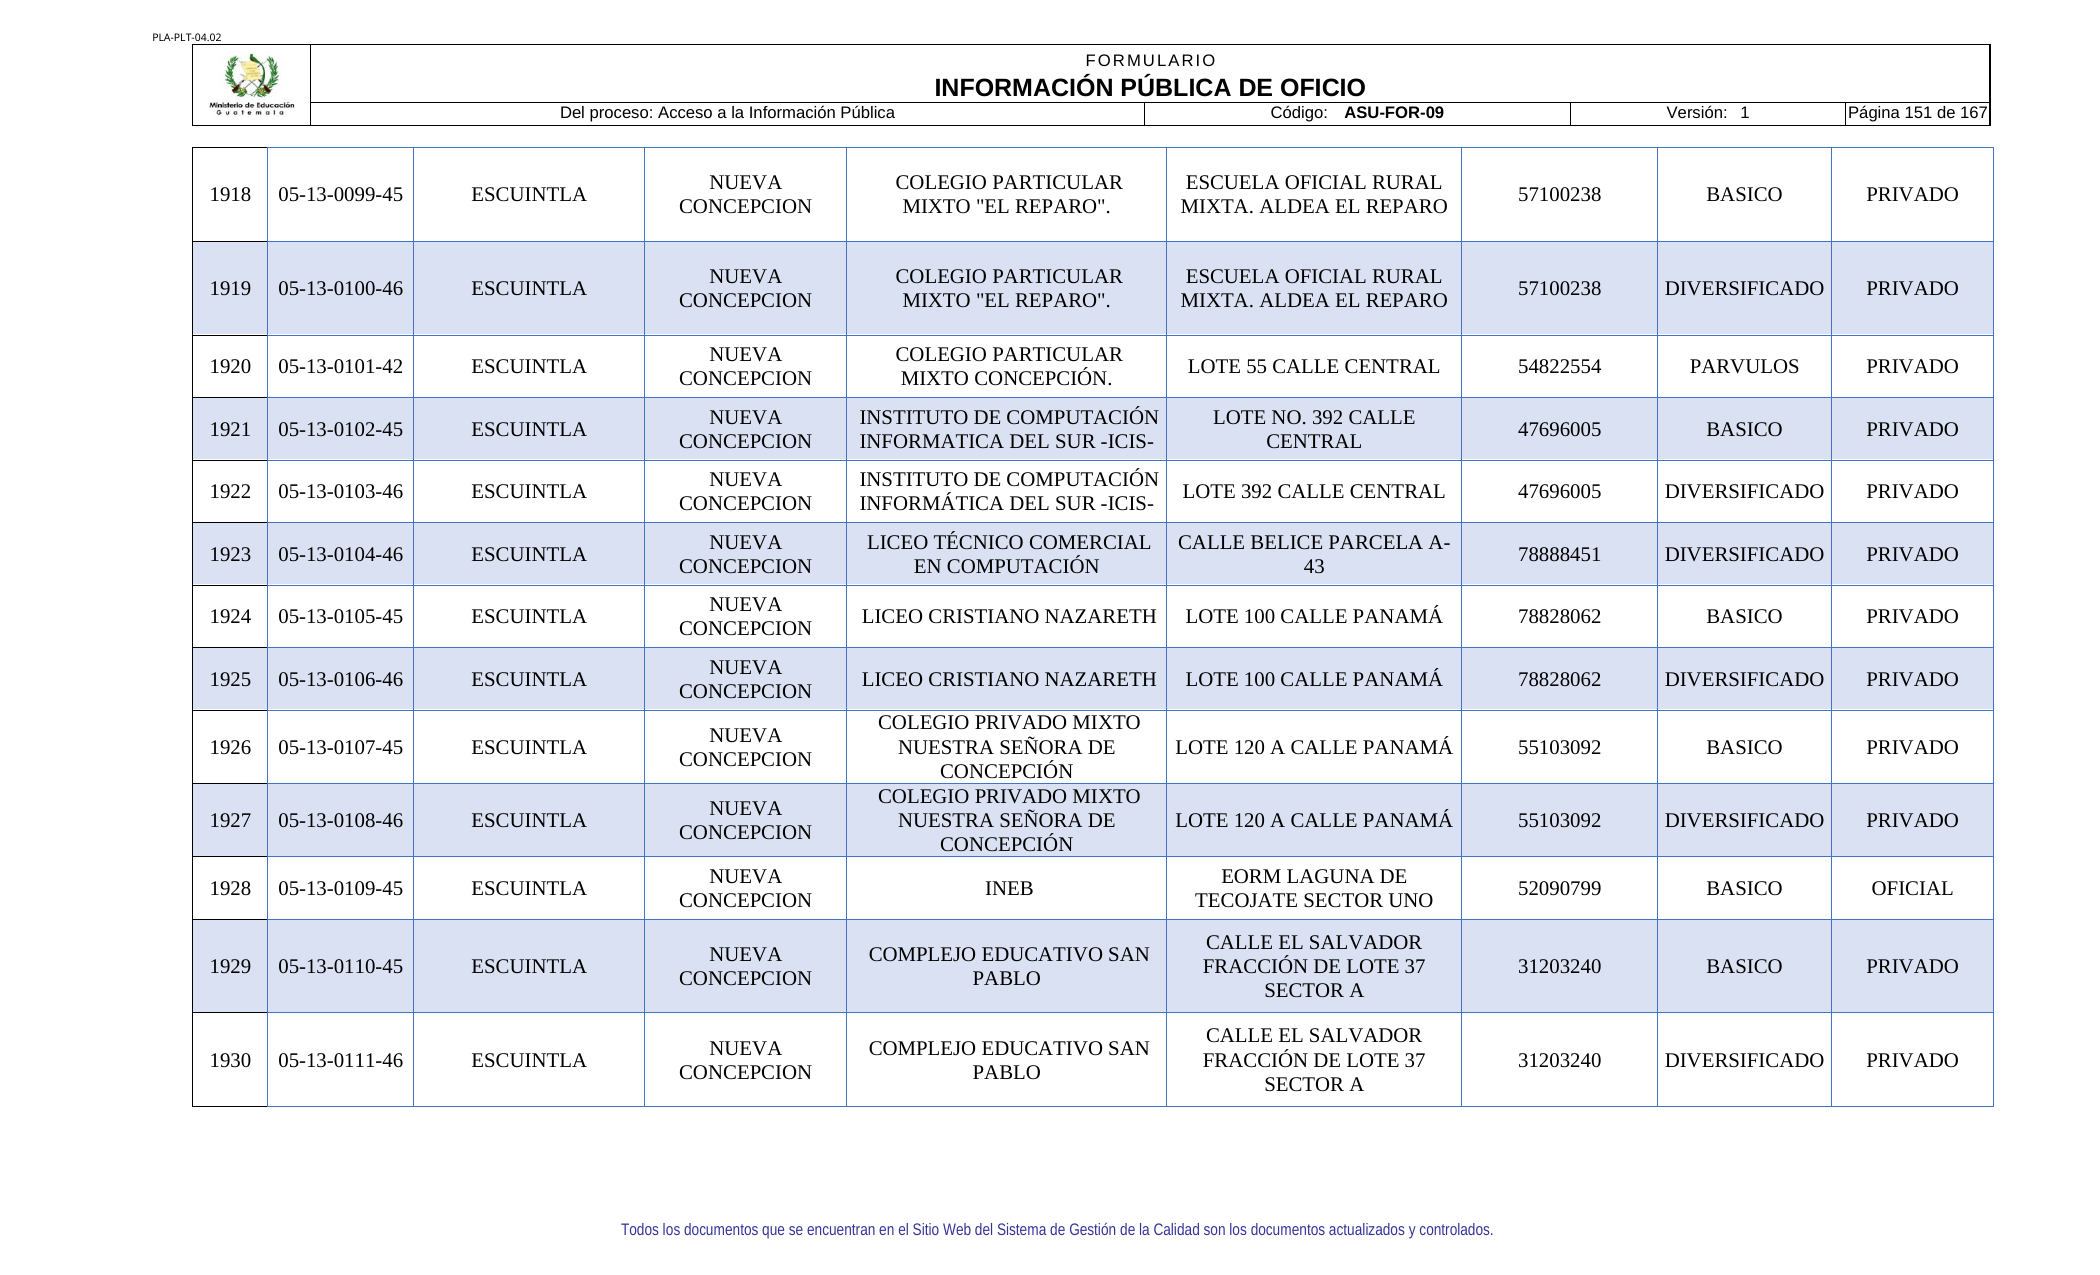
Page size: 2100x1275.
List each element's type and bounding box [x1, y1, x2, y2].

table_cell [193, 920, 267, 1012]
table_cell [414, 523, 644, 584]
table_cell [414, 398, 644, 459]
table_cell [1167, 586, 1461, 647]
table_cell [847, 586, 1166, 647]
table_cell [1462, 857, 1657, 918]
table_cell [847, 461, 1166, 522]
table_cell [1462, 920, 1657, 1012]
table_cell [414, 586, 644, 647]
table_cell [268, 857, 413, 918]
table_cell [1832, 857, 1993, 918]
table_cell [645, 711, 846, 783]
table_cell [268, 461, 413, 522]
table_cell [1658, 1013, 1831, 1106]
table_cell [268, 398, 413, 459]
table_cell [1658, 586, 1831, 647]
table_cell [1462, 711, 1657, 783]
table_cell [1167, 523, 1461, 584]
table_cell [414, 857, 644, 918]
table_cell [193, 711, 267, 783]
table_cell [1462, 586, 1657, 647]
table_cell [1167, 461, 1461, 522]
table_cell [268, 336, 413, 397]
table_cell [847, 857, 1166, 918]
picture [208, 51, 295, 117]
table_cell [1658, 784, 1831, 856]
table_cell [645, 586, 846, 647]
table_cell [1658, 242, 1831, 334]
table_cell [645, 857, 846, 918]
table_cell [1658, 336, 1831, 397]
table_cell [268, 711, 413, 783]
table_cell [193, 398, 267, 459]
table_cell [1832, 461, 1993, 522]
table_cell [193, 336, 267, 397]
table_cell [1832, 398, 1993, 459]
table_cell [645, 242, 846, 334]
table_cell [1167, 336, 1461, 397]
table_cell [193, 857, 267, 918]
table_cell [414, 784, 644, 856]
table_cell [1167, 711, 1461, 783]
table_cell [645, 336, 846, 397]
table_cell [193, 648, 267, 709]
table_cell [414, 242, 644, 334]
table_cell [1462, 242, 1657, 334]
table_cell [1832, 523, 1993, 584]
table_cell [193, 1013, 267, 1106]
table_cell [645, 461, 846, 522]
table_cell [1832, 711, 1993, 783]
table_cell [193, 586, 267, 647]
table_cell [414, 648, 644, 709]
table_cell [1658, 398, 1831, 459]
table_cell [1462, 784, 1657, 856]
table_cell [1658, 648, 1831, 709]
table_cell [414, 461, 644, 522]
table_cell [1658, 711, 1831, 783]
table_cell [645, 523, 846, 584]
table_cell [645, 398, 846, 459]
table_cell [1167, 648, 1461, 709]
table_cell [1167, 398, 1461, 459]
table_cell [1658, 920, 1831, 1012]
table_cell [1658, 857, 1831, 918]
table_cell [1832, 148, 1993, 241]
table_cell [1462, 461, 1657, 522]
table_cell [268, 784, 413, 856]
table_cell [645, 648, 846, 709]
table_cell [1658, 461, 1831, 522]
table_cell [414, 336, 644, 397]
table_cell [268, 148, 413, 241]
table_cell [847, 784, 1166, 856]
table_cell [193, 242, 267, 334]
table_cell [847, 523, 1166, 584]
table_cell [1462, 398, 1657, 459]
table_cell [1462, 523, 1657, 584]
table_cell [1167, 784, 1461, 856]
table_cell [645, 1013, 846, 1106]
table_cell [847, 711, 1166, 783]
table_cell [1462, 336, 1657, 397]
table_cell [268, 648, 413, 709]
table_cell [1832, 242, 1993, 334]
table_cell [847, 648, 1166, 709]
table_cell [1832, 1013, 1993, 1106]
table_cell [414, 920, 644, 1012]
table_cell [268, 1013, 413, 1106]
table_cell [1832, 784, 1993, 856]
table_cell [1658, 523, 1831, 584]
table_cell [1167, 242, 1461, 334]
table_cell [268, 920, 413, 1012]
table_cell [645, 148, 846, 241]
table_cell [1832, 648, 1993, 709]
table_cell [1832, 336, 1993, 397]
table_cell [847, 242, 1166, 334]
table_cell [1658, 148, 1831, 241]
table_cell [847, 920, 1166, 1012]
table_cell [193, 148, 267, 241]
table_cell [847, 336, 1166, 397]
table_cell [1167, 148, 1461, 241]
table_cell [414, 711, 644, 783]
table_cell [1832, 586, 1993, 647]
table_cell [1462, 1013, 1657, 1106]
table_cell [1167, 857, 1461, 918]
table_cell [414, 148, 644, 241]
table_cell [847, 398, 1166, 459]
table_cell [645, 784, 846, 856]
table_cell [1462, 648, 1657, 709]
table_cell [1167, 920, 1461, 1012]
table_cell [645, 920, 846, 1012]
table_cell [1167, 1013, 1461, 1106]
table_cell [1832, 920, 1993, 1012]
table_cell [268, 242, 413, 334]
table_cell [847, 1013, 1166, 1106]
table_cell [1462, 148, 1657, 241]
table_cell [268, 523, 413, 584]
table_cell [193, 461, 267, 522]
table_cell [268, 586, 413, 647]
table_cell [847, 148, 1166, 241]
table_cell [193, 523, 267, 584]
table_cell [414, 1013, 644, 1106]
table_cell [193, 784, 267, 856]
